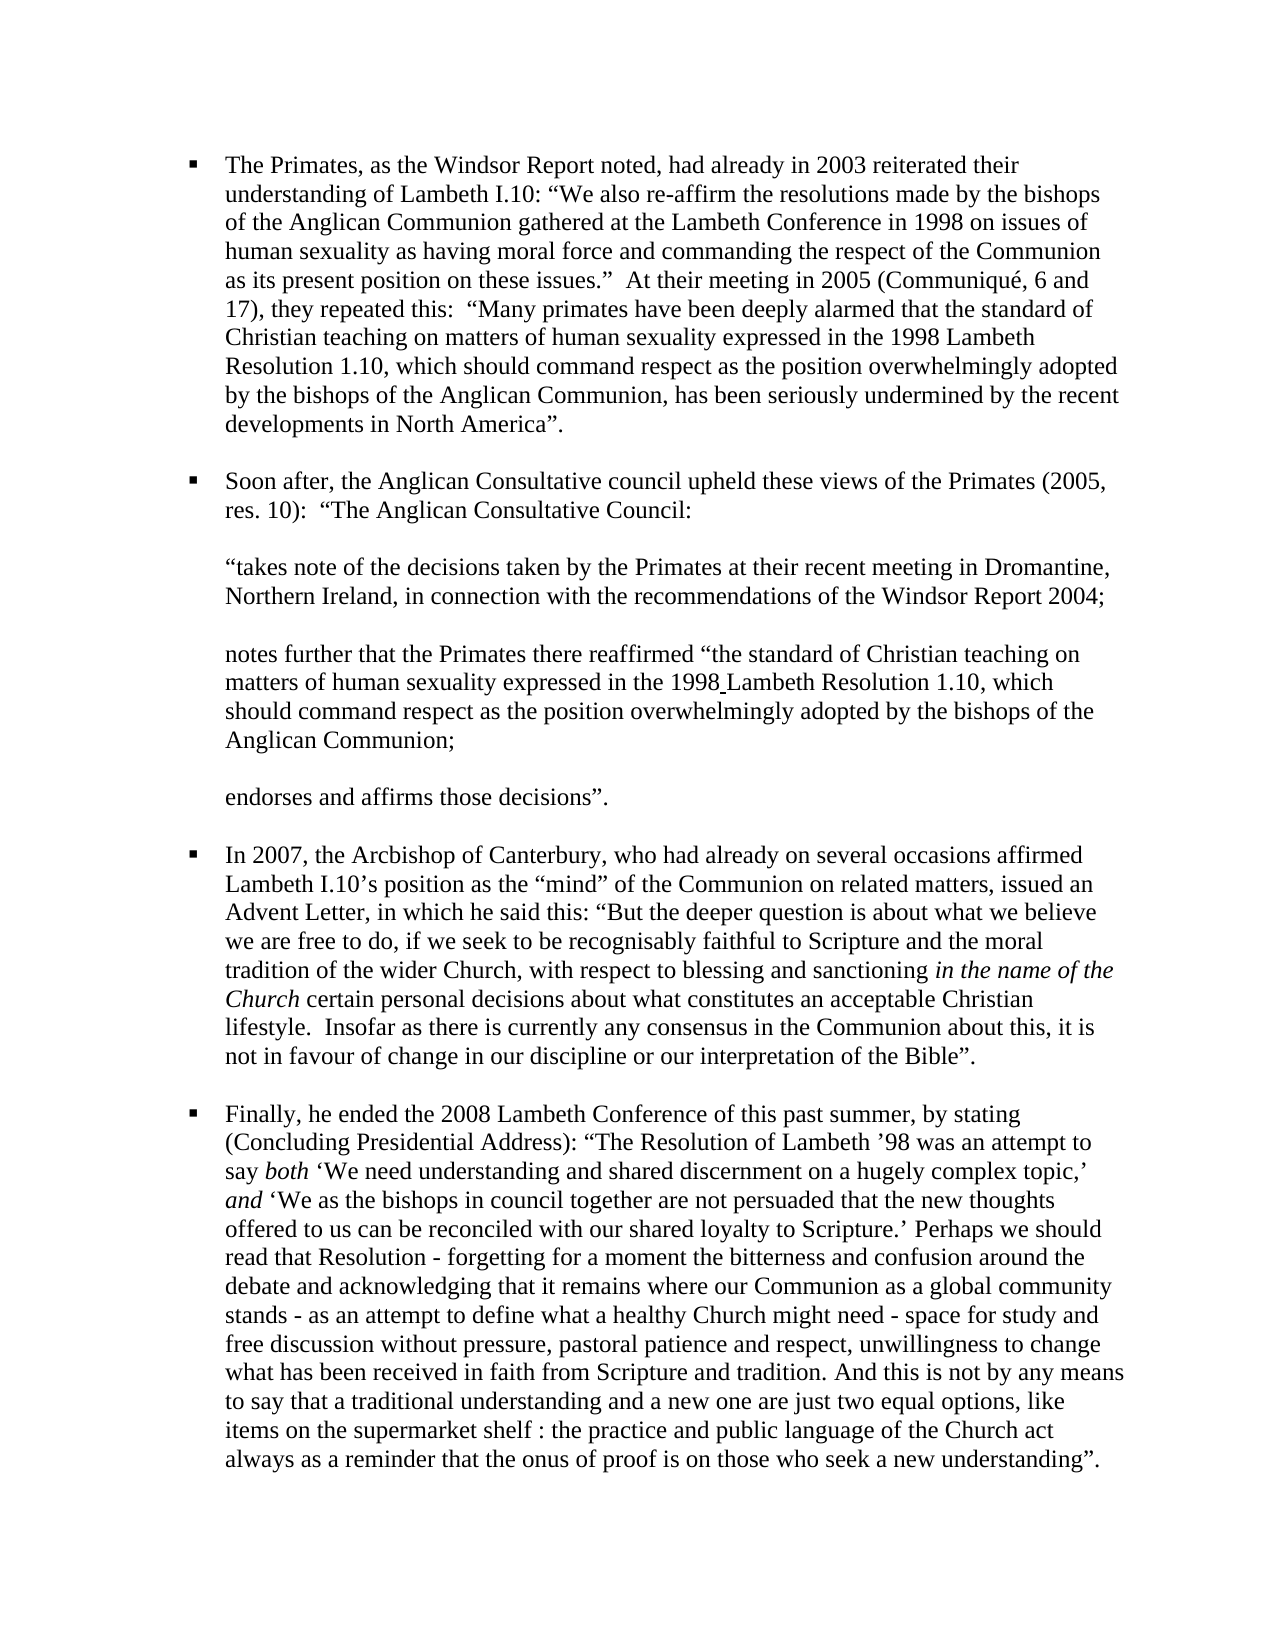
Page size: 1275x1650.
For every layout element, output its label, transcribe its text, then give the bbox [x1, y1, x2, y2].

list Soon after, the Anglican Consultative council upheld these views of the Primates (2005, res. 10): “The Anglican Consultative Council: [187, 466, 1125, 524]
list In 2007, the Arcbishop of Canterbury, who had already on several occasions affirmed Lambeth I.10’s position as the “mind” of the Communion on related matters, issued an Advent Letter, in which he said this: “But the deeper question is about what we believe we are free to do, if we seek to be recognisably faithful to Scripture and the moral tradition of the wider Church, with respect to blessing and sanctioning in the name of the Church certain personal decisions about what constitutes an acceptable Christian lifestyle. Insofar as there is currently any consensus in the Communion about this, it is not in favour of change in our discipline or our interpretation of the Bible”. [187, 840, 1125, 1070]
list Finally, he ended the 2008 Lambeth Conference of this past summer, by stating (Concluding Presidential Address): “The Resolution of Lambeth ’98 was an attempt to say both ‘We need understanding and shared discernment on a hugely complex topic,’ and ‘We as the bishops in council together are not persuaded that the new thoughts offered to us can be reconciled with our shared loyalty to Scripture.’ Perhaps we should read that Resolution - forgetting for a moment the bitterness and confusion around the debate and acknowledging that it remains where our Communion as a global community stands - as an attempt to define what a healthy Church might need - space for study and free discussion without pressure, pastoral patience and respect, unwillingness to change what has been received in faith from Scripture and tradition. And this is not by any means to say that a traditional understanding and a new one are just two equal options, like items on the supermarket shelf : the practice and public language of the Church act always as a reminder that the onus of proof is on those who seek a new understanding”. [187, 1099, 1125, 1472]
text endorses and affirms those decisions”. [150, 782, 1125, 811]
text notes further that the Primates there reaffirmed “the standard of Christian teaching on matters of human sexuality expressed in the 1998 Lambeth Resolution 1.10, which should command respect as the position overwhelmingly adopted by the bishops of the Anglican Communion; [225, 639, 1125, 754]
list The Primates, as the Windsor Report noted, had already in 2003 reiterated their understanding of Lambeth I.10: “We also re-affirm the resolutions made by the bishops of the Anglican Communion gathered at the Lambeth Conference in 1998 on issues of human sexuality as having moral force and commanding the respect of the Communion as its present position on these issues.” At their meeting in 2005 (Communiqué, 6 and 17), they repeated this: “Many primates have been deeply alarmed that the standard of Christian teaching on matters of human sexuality expressed in the 1998 Lambeth Resolution 1.10, which should command respect as the position overwhelmingly adopted by the bishops of the Anglican Communion, has been seriously undermined by the recent developments in North America”. [187, 150, 1125, 437]
text “takes note of the decisions taken by the Primates at their recent meeting in Dromantine, Northern Ireland, in connection with the recommendations of the Windsor Report 2004; [225, 552, 1125, 610]
